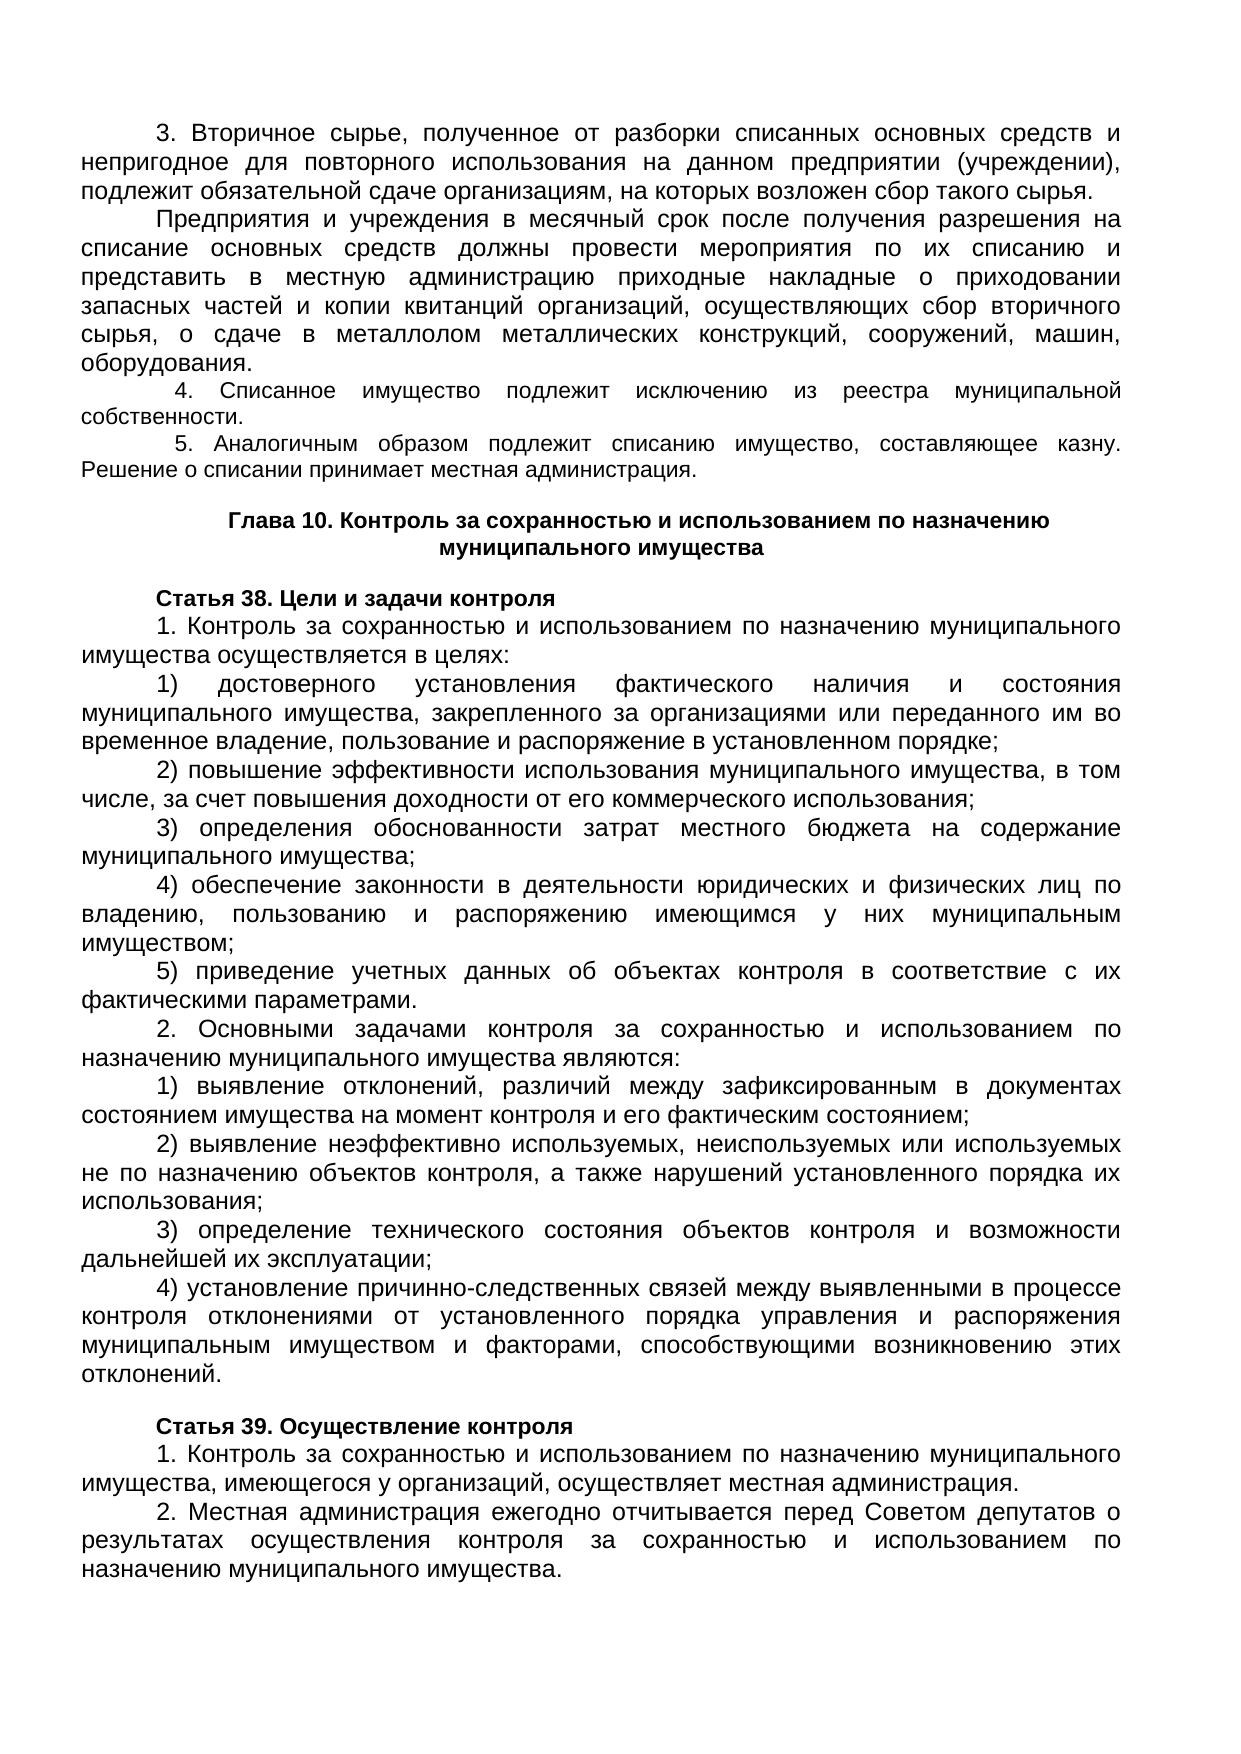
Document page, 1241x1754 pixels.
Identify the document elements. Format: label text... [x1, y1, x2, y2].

text 1. Контроль за сохранностью и использованием по назначению муниципального имущества, имеющегося у организаций, осуществляет местная администрация. [81, 1439, 1122, 1496]
text 4) установление причинно-следственных связей между выявленными в процессе контроля отклонениями от установленного порядка управления и распоряжения муниципальным имуществом и факторами, способствующими возникновению этих отклонений. [81, 1273, 1122, 1388]
text 2. Местная администрация ежегодно отчитывается перед Советом депутатов о результатах осуществления контроля за сохранностью и использованием по назначению муниципального имущества. [81, 1496, 1122, 1583]
text 4. Списанное имущество подлежит исключению из реестра муниципальной собственности. [81, 377, 1122, 429]
text 3) определения обоснованности затрат местного бюджета на содержание муниципального имущества; [81, 813, 1122, 870]
text 1. Контроль за сохранностью и использованием по назначению муниципального имущества осуществляется в целях: [81, 611, 1122, 669]
text Глава 10. Контроль за сохранностью и использованием по назначению муниципального имущества [81, 507, 1122, 560]
text 2) выявление неэффективно используемых, неиспользуемых или используемых не по назначению объектов контроля, а также нарушений установленного порядка их использования; [81, 1129, 1122, 1215]
text 1) достоверного установления фактического наличия и состояния муниципального имущества, закрепленного за организациями или переданного им во временное владение, пользование и распоряжение в установленном порядке; [81, 669, 1122, 755]
text Статья 39. Осуществление контроля [81, 1413, 1122, 1439]
text 2. Основными задачами контроля за сохранностью и использованием по назначению муниципального имущества являются: [81, 1014, 1122, 1071]
text 2) повышение эффективности использования муниципального имущества, в том числе, за счет повышения доходности от его коммерческого использования; [81, 755, 1122, 813]
text 4) обеспечение законности в деятельности юридических и физических лиц по владению, пользованию и распоряжению имеющимся у них муниципальным имуществом; [81, 870, 1122, 956]
text Предприятия и учреждения в месячный срок после получения разрешения на списание основных средств должны провести мероприятия по их списанию и представить в местную администрацию приходные накладные о приходовании запасных частей и копии квитанций организаций, осуществляющих сбор вторичного сырья, о сдаче в металлолом металлических конструкций, сооружений, машин, оборудования. [81, 204, 1122, 377]
text Статья 38. Цели и задачи контроля [81, 585, 1122, 611]
text 1) выявление отклонений, различий между зафиксированным в документах состоянием имущества на момент контроля и его фактическим состоянием; [81, 1071, 1122, 1129]
text 3. Вторичное сырье, полученное от разборки списанных основных средств и непригодное для повторного использования на данном предприятии (учреждении), подлежит обязательной сдаче организациям, на которых возложен сбор такого сырья. [81, 118, 1122, 204]
text 5. Аналогичным образом подлежит списанию имущество, составляющее казну. Решение о списании принимает местная администрация. [81, 429, 1122, 482]
text 5) приведение учетных данных об объектах контроля в соответствие с их фактическими параметрами. [81, 956, 1122, 1014]
text 3) определение технического состояния объектов контроля и возможности дальнейшей их эксплуатации; [81, 1215, 1122, 1273]
